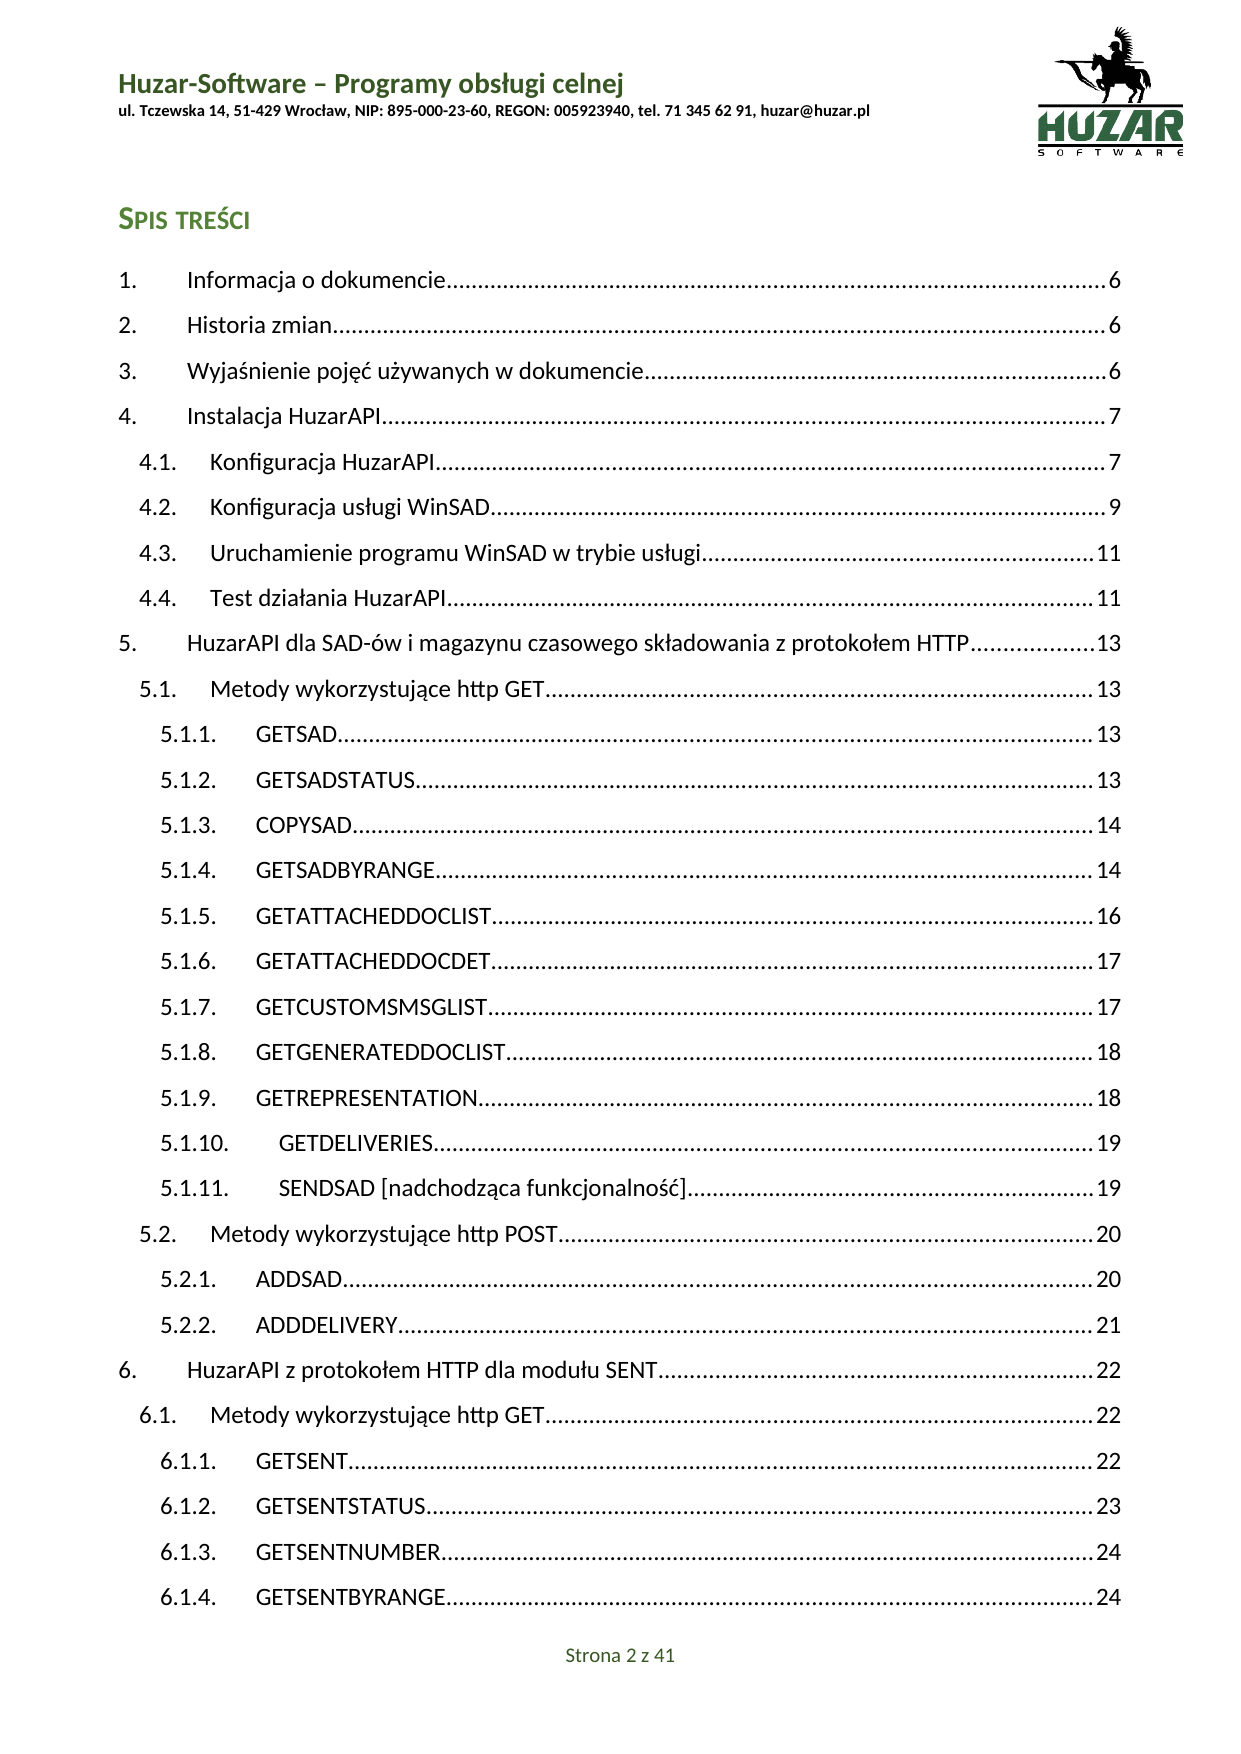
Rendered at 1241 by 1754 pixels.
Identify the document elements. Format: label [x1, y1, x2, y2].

picture [1038, 18, 1184, 164]
